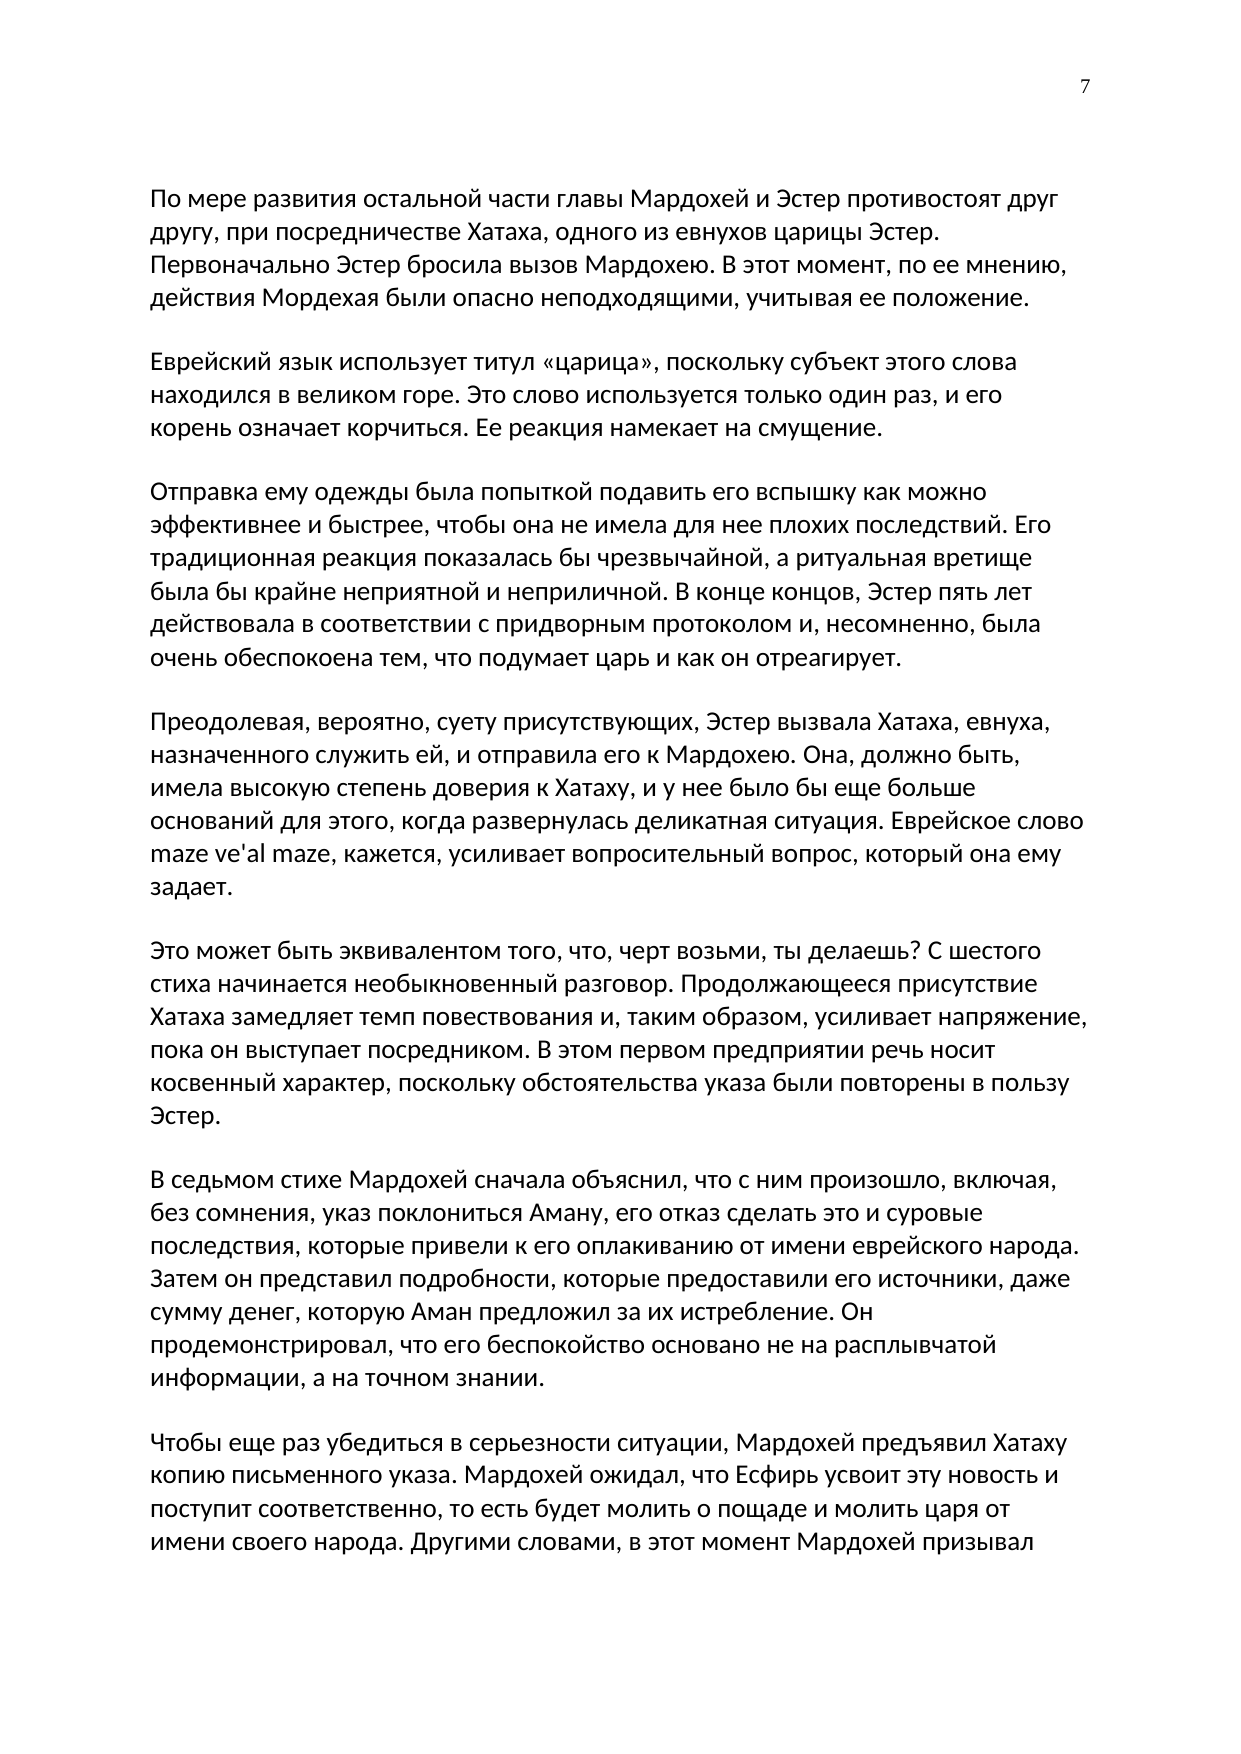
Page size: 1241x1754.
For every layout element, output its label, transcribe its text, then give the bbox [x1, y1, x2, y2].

text В седьмом стихе Мардохей сначала объяснил, что с ним произошло, включая, без сомнения, указ поклониться Аману, его отказ сделать это и суровые последствия, которые привели к его оплакиванию от имени еврейского народа. Затем он представил подробности, которые предоставили его источники, даже сумму денег, которую Аман предложил за их истребление. Он продемонстрировал, что его беспокойство основано не на расплывчатой информации, а на точном знании. [150, 1162, 1090, 1393]
text Преодолевая, вероятно, суету присутствующих, Эстер вызвала Хатаха, евнуха, назначенного служить ей, и отправила его к Мардохею. Она, должно быть, имела высокую степень доверия к Хатаху, и у нее было бы еще больше оснований для этого, когда развернулась деликатная ситуация. Еврейское слово maze ve'al maze, кажется, усиливает вопросительный вопрос, который она ему задает. [150, 704, 1090, 902]
text Отправка ему одежды была попыткой подавить его вспышку как можно эффективнее и быстрее, чтобы она не имела для нее плохих последствий. Его традиционная реакция показалась бы чрезвычайной, а ритуальная вретище была бы крайне неприятной и неприличной. В конце концов, Эстер пять лет действовала в соответствии с придворным протоколом и, несомненно, была очень обеспокоена тем, что подумает царь и как он отреагирует. [150, 474, 1090, 673]
text По мере развития остальной части главы Мардохей и Эстер противостоят друг другу, при посредничестве Хатаха, одного из евнухов царицы Эстер. Первоначально Эстер бросила вызов Мардохею. В этот момент, по ее мнению, действия Мордехая были опасно неподходящими, учитывая ее положение. [150, 181, 1090, 313]
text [150, 1425, 1090, 1557]
text Еврейский язык использует титул «царица», поскольку субъект этого слова находился в великом горе. Это слово используется только один раз, и его корень означает корчиться. Ее реакция намекает на смущение. [150, 344, 1090, 443]
text Это может быть эквивалентом того, что, черт возьми, ты делаешь? С шестого стиха начинается необыкновенный разговор. Продолжающееся присутствие Хатаха замедляет темп повествования и, таким образом, усиливает напряжение, пока он выступает посредником. В этом первом предприятии речь носит косвенный характер, поскольку обстоятельства указа были повторены в пользу Эстер. [150, 933, 1090, 1131]
